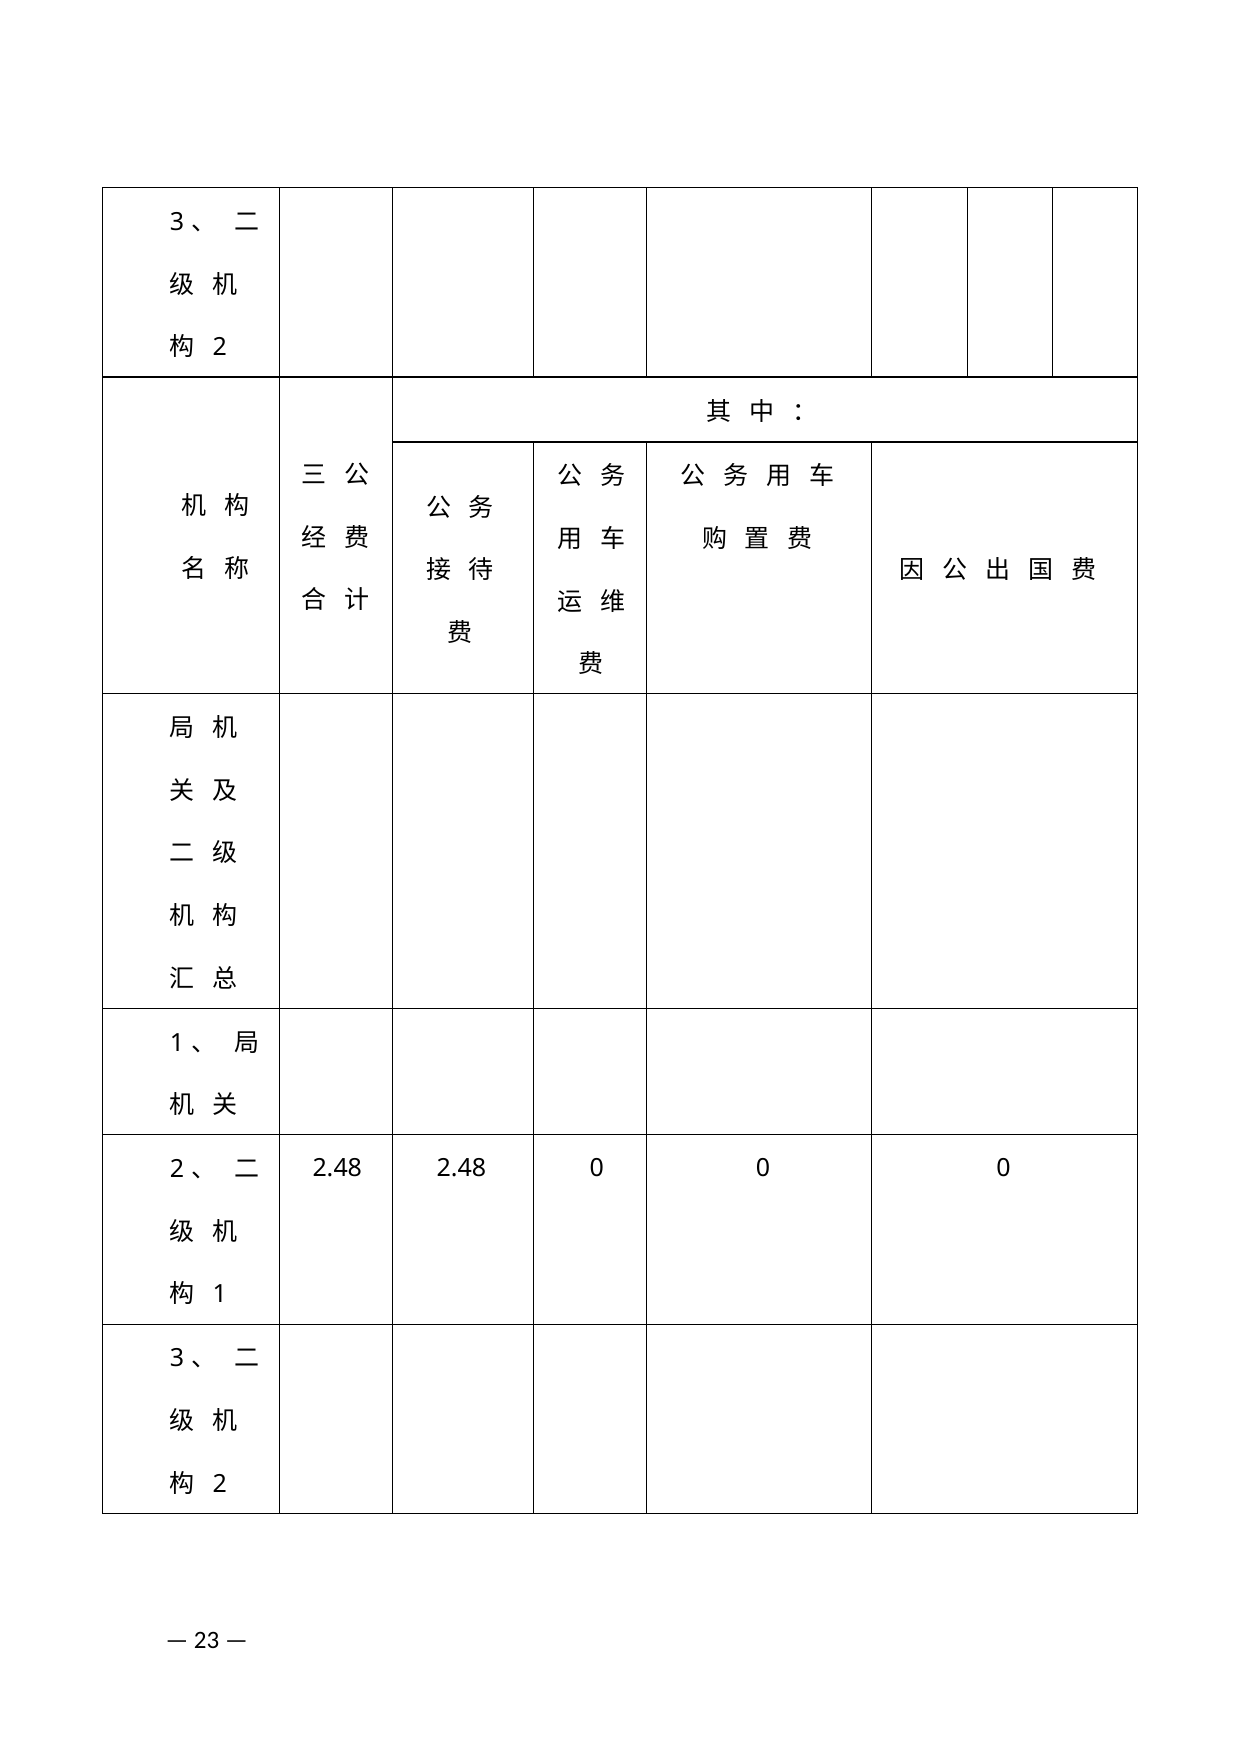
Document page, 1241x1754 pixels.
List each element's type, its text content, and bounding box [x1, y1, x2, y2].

table_cell [393, 1325, 533, 1513]
table_cell 3、二级机构2 [103, 188, 279, 376]
table_cell 2.48 [393, 1135, 533, 1323]
table_cell 0 [534, 1135, 646, 1323]
table_cell 2、二级机构1 [103, 1135, 279, 1323]
table_cell [872, 1325, 1137, 1513]
table_cell [393, 694, 533, 1008]
table_cell [534, 694, 646, 1008]
table_cell [872, 1009, 1137, 1134]
table_cell 公务接待费 [393, 443, 533, 693]
table_cell 1、局机关 [103, 1009, 279, 1134]
table_cell 3、二级机构2 [103, 1325, 279, 1513]
table_cell 0 [872, 1135, 1137, 1323]
table_cell 三公经费 合计 [280, 378, 392, 693]
table_cell [647, 1325, 871, 1513]
table_cell [647, 1009, 871, 1134]
table_cell 公务用车运维费 [534, 443, 646, 693]
table_cell 其中： [393, 378, 1137, 441]
table_cell 因公出国费 [872, 443, 1137, 693]
table_cell [872, 694, 1137, 1008]
table_cell [280, 1325, 392, 1513]
table_cell [280, 188, 392, 376]
table_cell [280, 1009, 392, 1134]
table_cell [968, 188, 1052, 376]
table_cell [647, 188, 871, 376]
table_cell 公务用车购置费 [647, 443, 871, 693]
table_cell [534, 1009, 646, 1134]
table_cell [280, 694, 392, 1008]
table_cell [534, 1325, 646, 1513]
table_cell [647, 694, 871, 1008]
table_cell [1053, 188, 1137, 376]
table_cell 2.48 [280, 1135, 392, 1323]
table_cell 0 [647, 1135, 871, 1323]
table_cell 机构名称 [103, 378, 279, 693]
table_cell [393, 188, 533, 376]
table_cell [534, 188, 646, 376]
table_cell [393, 1009, 533, 1134]
table_cell 局机关及二级机构汇总 [103, 694, 279, 1008]
table_cell [872, 188, 967, 376]
